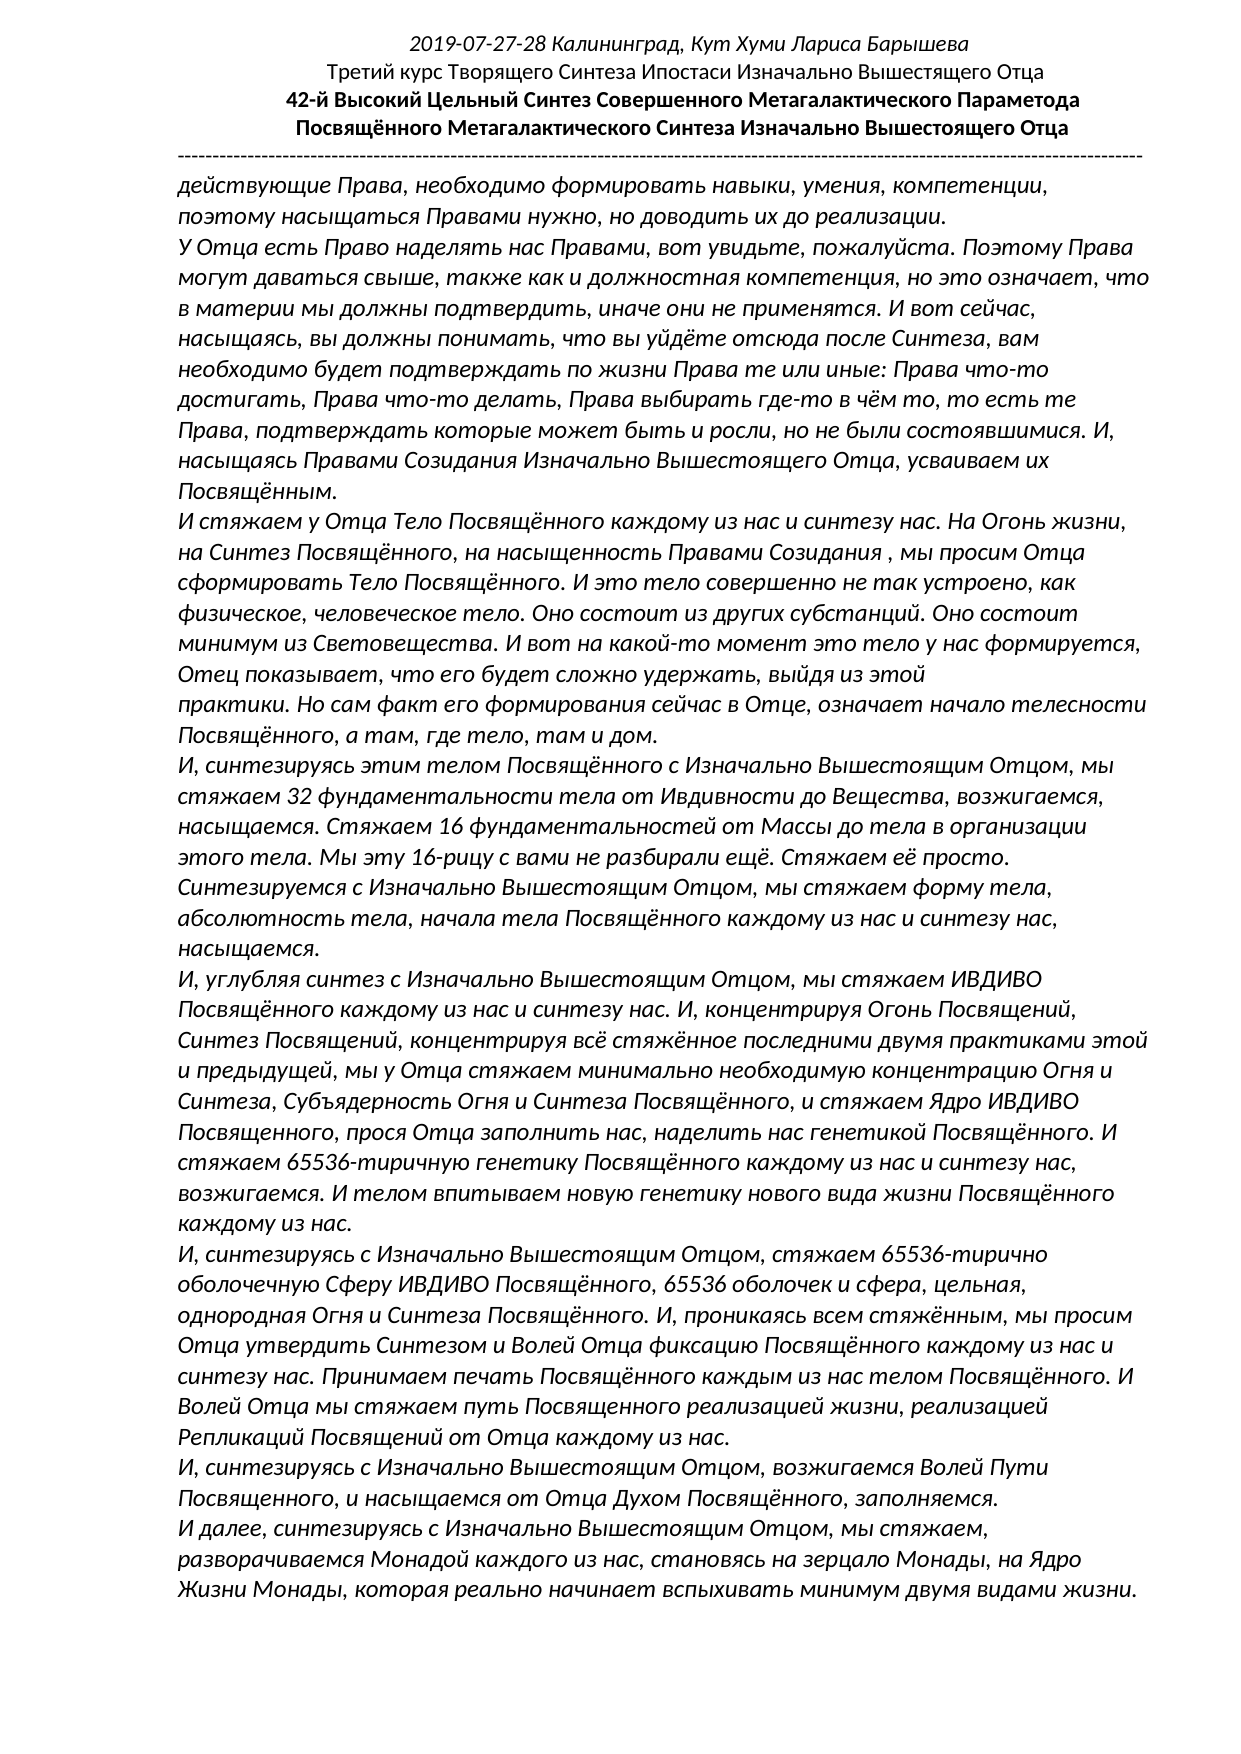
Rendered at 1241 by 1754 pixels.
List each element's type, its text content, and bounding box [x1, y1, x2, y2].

text И стяжаем у Отца Тело Посвящённого каждому из нас и синтезу нас. На Огонь жизни, на Синтез Посвящённого, на насыщенность Правами Созидания , мы просим Отца сформировать Тело Посвящённого. И это тело совершенно не так устроено, как физическое, человеческое тело. Оно состоит из других субстанций. Оно состоит минимум из Световещества. И вот на какой-то момент это тело у нас формируется, Отец показывает, что его будет сложно удержать, выйдя из этой [177, 505, 1152, 688]
text И, синтезируясь с Изначально Вышестоящим Отцом, возжигаемся Волей Пути Посвященного, и насыщаемся от Отца Духом Посвящённого, заполняемся. [177, 1451, 1152, 1512]
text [177, 1512, 1152, 1604]
text И, синтезируясь с Изначально Вышестоящим Отцом, стяжаем 65536-тирично оболочечную Сферу ИВДИВО Посвящённого, 65536 оболочек и сфера, цельная, однородная Огня и Синтеза Посвящённого. И, проникаясь всем стяжённым, мы просим Отца утвердить Синтезом и Волей Отца фиксацию Посвящённого каждому из нас и синтезу нас. Принимаем печать Посвящённого каждым из нас телом Посвящённого. И Волей Отца мы стяжаем путь Посвященного реализацией жизни, реализацией Репликаций Посвящений от Отца каждому из нас. [177, 1238, 1152, 1451]
text И, углубляя синтез с Изначально Вышестоящим Отцом, мы стяжаем ИВДИВО Посвящённого каждому из нас и синтезу нас. И, концентрируя Огонь Посвящений, Синтез Посвящений, концентрируя всё стяжённое последними двумя практиками этой и предыдущей, мы у Отца стяжаем минимально необходимую концентрацию Огня и Синтеза, Субъядерность Огня и Синтеза Посвящённого, и стяжаем Ядро ИВДИВО Посвященного, прося Отца заполнить нас, наделить нас генетикой Посвящённого. И стяжаем 65536-тиричную генетику Посвящённого каждому из нас и синтезу нас, возжигаемся. И телом впитываем новую генетику нового вида жизни Посвящённого каждому из нас. [177, 963, 1152, 1238]
text Синтезируемся с Изначально Вышестоящим Отцом, мы стяжаем форму тела, абсолютность тела, начала тела Посвящённого каждому из нас и синтезу нас, насыщаемся. [177, 872, 1152, 963]
text И, синтезируясь этим телом Посвящённого с Изначально Вышестоящим Отцом, мы стяжаем 32 фундаментальности тела от Ивдивности до Вещества, возжигаемся, насыщаемся. Стяжаем 16 фундаментальностей от Массы до тела в организации этого тела. Мы эту 16-рицу с вами не разбирали ещё. Стяжаем её просто. [177, 749, 1152, 872]
text практики. Но сам факт его формирования сейчас в Отце, означает начало телесности Посвящённого, а там, где тело, там и дом. [177, 688, 1152, 749]
text У Отца есть Право наделять нас Правами, вот увидьте, пожалуйста. Поэтому Права могут даваться свыше, также как и должностная компетенция, но это означает, что в материи мы должны подтвердить, иначе они не применятся. И вот сейчас, насыщаясь, вы должны понимать, что вы уйдёте отсюда после Синтеза, вам необходимо будет подтверждать по жизни Права те или иные: Права что-то достигать, Права что-то делать, Права выбирать где-то в чём то, то есть те Права, подтверждать которые может быть и росли, но не были состоявшимися. И, насыщаясь Правами Созидания Изначально Вышестоящего Отца, усваиваем их Посвящённым. [177, 231, 1152, 505]
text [177, 169, 1152, 231]
